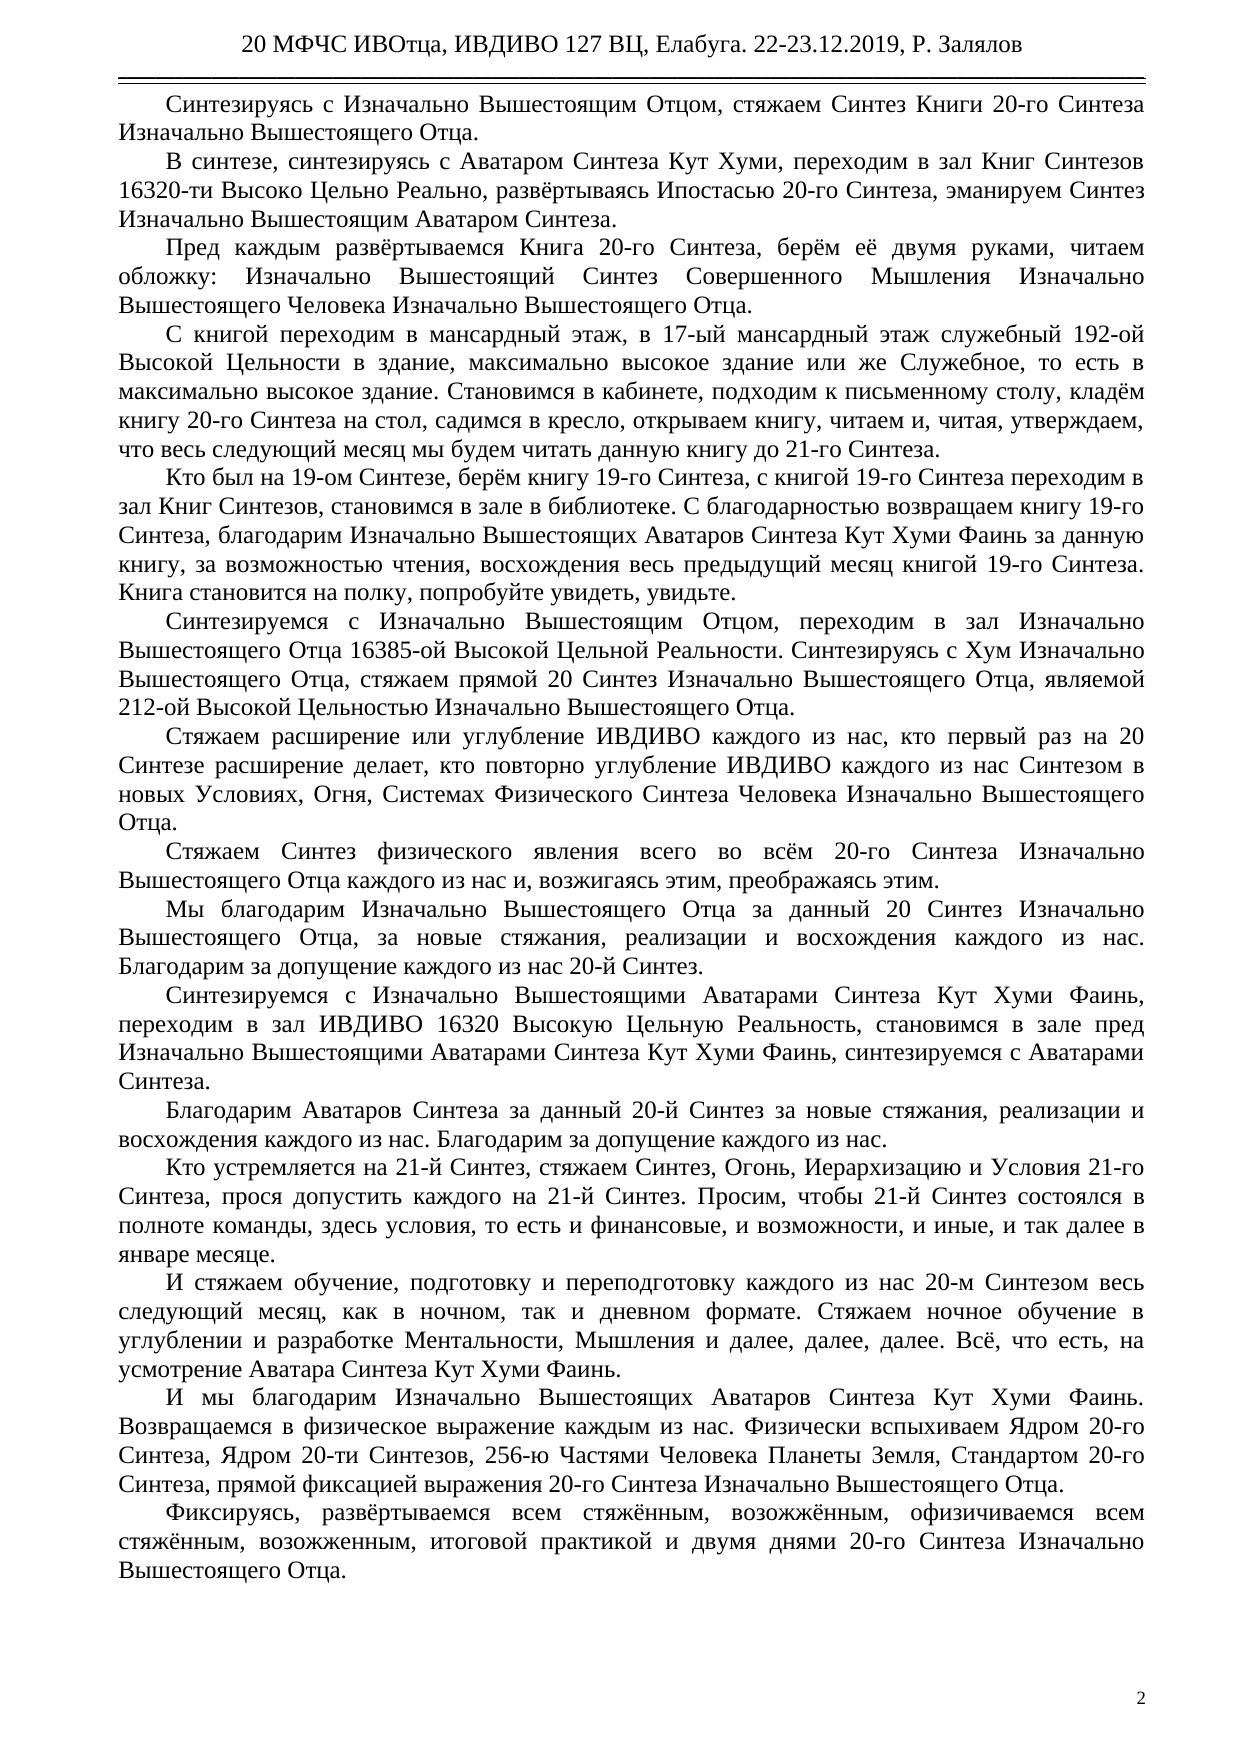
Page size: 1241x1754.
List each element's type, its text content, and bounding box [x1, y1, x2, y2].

list Синтезируемся с Изначально Вышестоящим Отцом, переходим в зал Изначально Вышестоящего Отца 16385-ой Высокой Цельной Реальности. Синтезируясь с Хум Изначально Вышестоящего Отца, стяжаем прямой 20 Синтез Изначально Вышестоящего Отца, являемой 212-ой Высокой Цельностью Изначально Вышестоящего Отца. [118, 606, 1146, 721]
list Синтезируясь с Изначально Вышестоящим Отцом, стяжаем Синтез Книги 20-го Синтеза Изначально Вышестоящего Отца. [118, 89, 1146, 146]
list Благодарим Аватаров Синтеза за данный 20-й Синтез за новые стяжания, реализации и восхождения каждого из нас. Благодарим за допущение каждого из нас. [118, 1095, 1146, 1152]
list Кто был на 19-ом Синтезе, берём книгу 19-го Синтеза, с книгой 19-го Синтеза переходим в зал Книг Синтезов, становимся в зале в библиотеке. С благодарностью возвращаем книгу 19-го Синтеза, благодарим Изначально Вышестоящих Аватаров Синтеза Кут Хуми Фаинь за данную книгу, за возможностью чтения, восхождения весь предыдущий месяц книгой 19-го Синтеза. Книга становится на полку, попробуйте увидеть, увидьте. [118, 462, 1146, 606]
list Кто устремляется на 21-й Синтез, стяжаем Синтез, Огонь, Иерархизацию и Условия 21-го Синтеза, прося допустить каждого на 21-й Синтез. Просим, чтобы 21-й Синтез состоялся в полноте команды, здесь условия, то есть и финансовые, и возможности, и иные, и так далее в январе месяце. [118, 1152, 1146, 1267]
list И мы благодарим Изначально Вышестоящих Аватаров Синтеза Кут Хуми Фаинь. Возвращаемся в физическое выражение каждым из нас. Физически вспыхиваем Ядром 20-го Синтеза, Ядром 20-ти Синтезов, 256-ю Частями Человека Планеты Земля, Стандартом 20-го Синтеза, прямой фиксацией выражения 20-го Синтеза Изначально Вышестоящего Отца. [118, 1382, 1146, 1497]
list И стяжаем обучение, подготовку и переподготовку каждого из нас 20-м Синтезом весь следующий месяц, как в ночном, так и дневном формате. Стяжаем ночное обучение в углублении и разработке Ментальности, Мышления и далее, далее, далее. Всё, что есть, на усмотрение Аватара Синтеза Кут Хуми Фаинь. [118, 1267, 1146, 1382]
list Пред каждым развёртываемся Книга 20-го Синтеза, берём её двумя руками, читаем обложку: Изначально Вышестоящий Синтез Совершенного Мышления Изначально Вышестоящего Человека Изначально Вышестоящего Отца. [118, 232, 1146, 319]
list В синтезе, синтезируясь с Аватаром Синтеза Кут Хуми, переходим в зал Книг Синтезов 16320-ти Высоко Цельно Реально, развёртываясь Ипостасью 20-го Синтеза, эманируем Синтез Изначально Вышестоящим Аватаром Синтеза. [118, 146, 1146, 232]
list С книгой переходим в мансардный этаж, в 17-ый мансардный этаж служебный 192-ой Высокой Цельности в здание, максимально высокое здание или же Служебное, то есть в максимально высокое здание. Становимся в кабинете, подходим к письменному столу, кладём книгу 20-го Синтеза на стол, садимся в кресло, открываем книгу, читаем и, читая, утверждаем, что весь следующий месяц мы будем читать данную книгу до 21-го Синтеза. [118, 319, 1146, 462]
list Синтезируемся с Изначально Вышестоящими Аватарами Синтеза Кут Хуми Фаинь, переходим в зал ИВДИВО 16320 Высокую Цельную Реальность, становимся в зале пред Изначально Вышестоящими Аватарами Синтеза Кут Хуми Фаинь, синтезируемся с Аватарами Синтеза. [118, 980, 1146, 1095]
list Стяжаем расширение или углубление ИВДИВО каждого из нас, кто первый раз на 20 Синтезе расширение делает, кто повторно углубление ИВДИВО каждого из нас Синтезом в новых Условиях, Огня, Системах Физического Синтеза Человека Изначально Вышестоящего Отца. [118, 721, 1146, 836]
list Мы благодарим Изначально Вышестоящего Отца за данный 20 Синтез Изначально Вышестоящего Отца, за новые стяжания, реализации и восхождения каждого из нас. Благодарим за допущение каждого из нас 20-й Синтез. [118, 894, 1146, 980]
list Стяжаем Синтез физического явления всего во всём 20-го Синтеза Изначально Вышестоящего Отца каждого из нас и, возжигаясь этим, преображаясь этим. [118, 836, 1146, 894]
list Фиксируясь, развёртываемся всем стяжённым, возожжённым, офизичиваемся всем стяжённым, возожженным, итоговой практикой и двумя днями 20-го Синтеза Изначально Вышестоящего Отца. [118, 1497, 1146, 1584]
